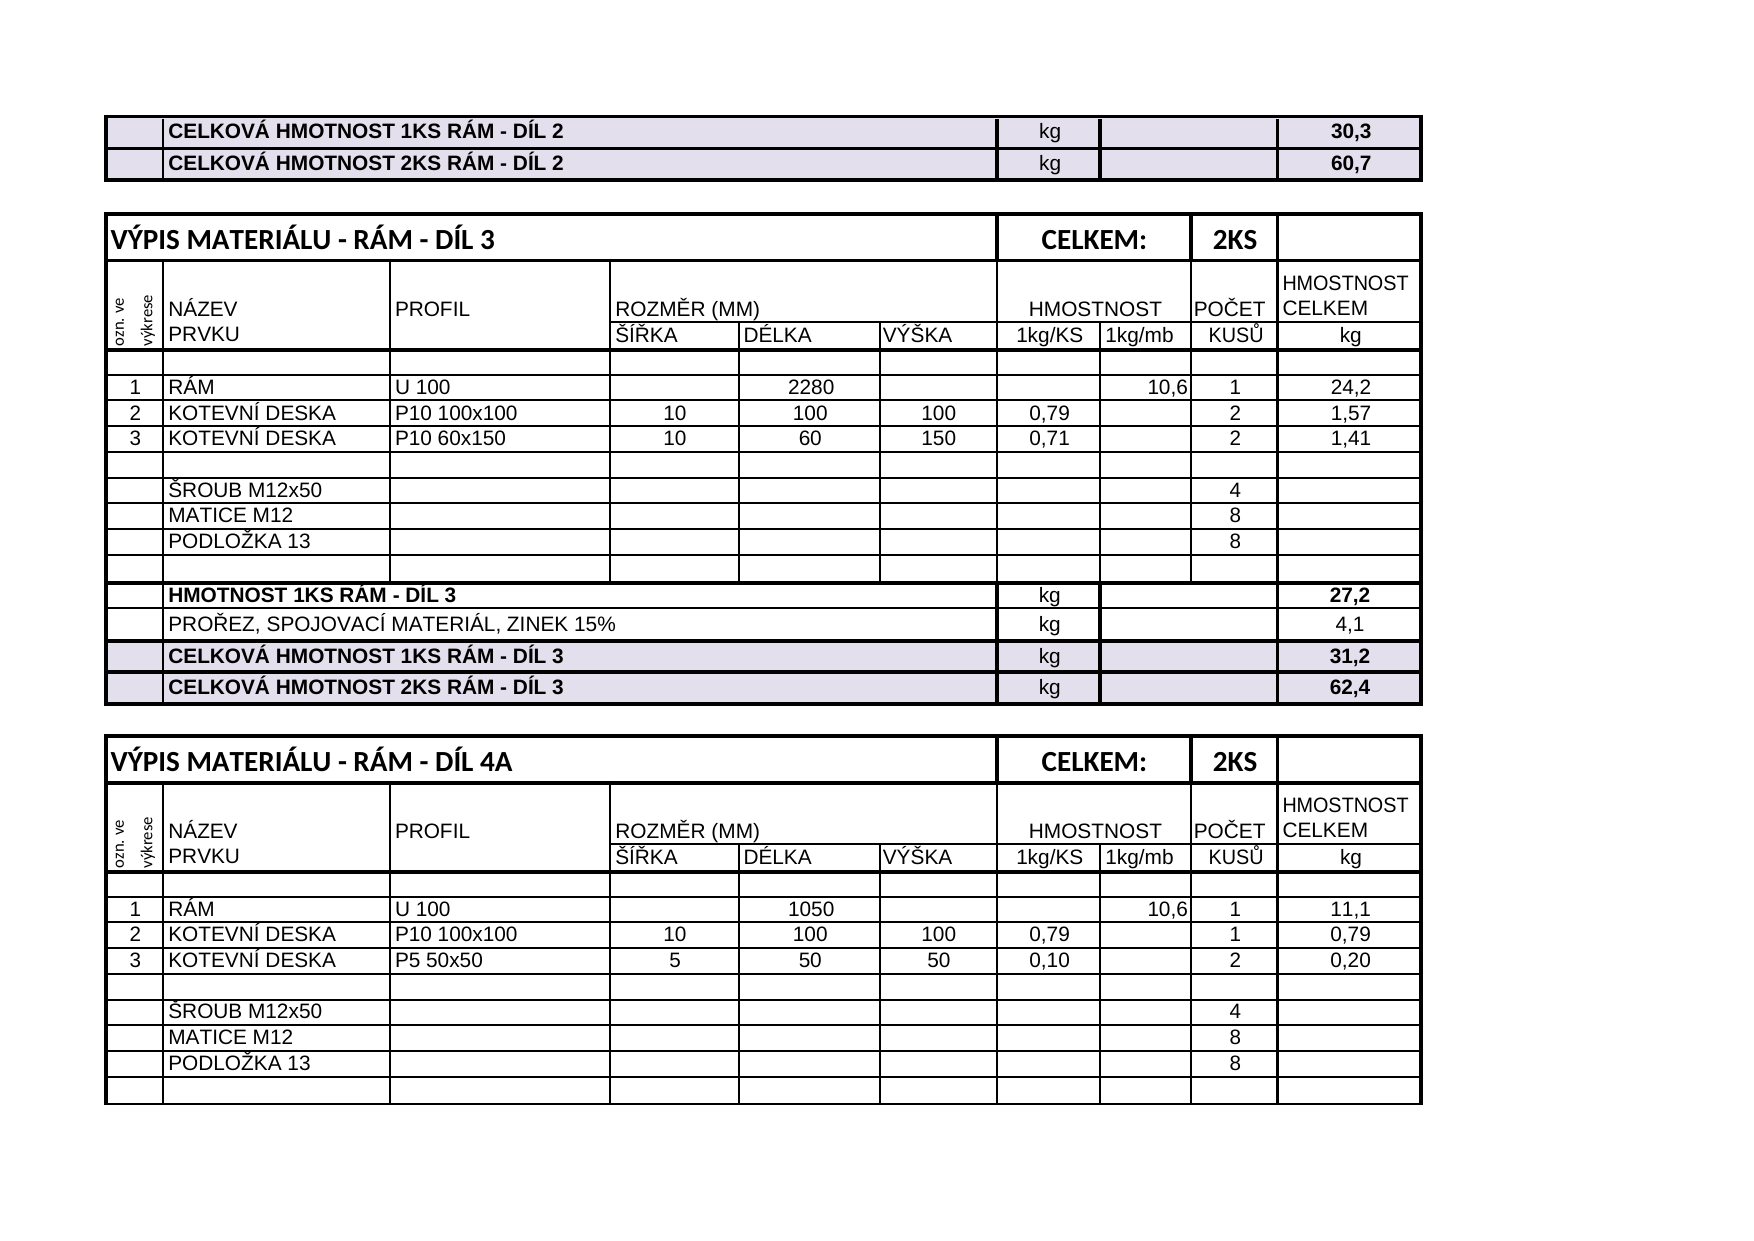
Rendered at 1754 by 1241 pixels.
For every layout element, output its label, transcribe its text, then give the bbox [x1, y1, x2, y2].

table_cell [998, 1052, 1099, 1076]
table_cell [1101, 1001, 1190, 1024]
table_cell [391, 1001, 609, 1024]
table_cell [391, 352, 609, 373]
table_cell [740, 504, 879, 528]
table_cell [108, 609, 162, 638]
table_cell [998, 1001, 1099, 1024]
table_cell NÁZEV PRVKU [164, 785, 389, 870]
table_cell 2 [1192, 401, 1276, 425]
table_header [1279, 738, 1419, 781]
table_header [108, 118, 163, 146]
table_cell [881, 376, 996, 399]
table_cell 1 [108, 376, 162, 399]
table_cell [881, 504, 996, 528]
table_cell [881, 1078, 996, 1103]
table_header 2KS [1193, 216, 1276, 258]
table_cell 62,4 [1279, 674, 1419, 702]
table_cell [1102, 609, 1276, 638]
table_cell ŠÍŘKA [611, 323, 738, 348]
table_cell [391, 479, 609, 502]
table_cell [108, 150, 162, 178]
table_cell [740, 1026, 879, 1050]
table_cell 2 [1192, 949, 1276, 973]
table_cell [164, 352, 389, 373]
table_cell [391, 556, 609, 581]
table_cell [391, 874, 609, 896]
table_cell [1101, 479, 1190, 502]
table_cell [391, 530, 609, 554]
table_cell [1101, 427, 1190, 451]
table_cell [391, 975, 609, 998]
table_cell [611, 352, 738, 373]
table_cell [611, 975, 738, 998]
table_cell 1kg/mb [1101, 845, 1190, 870]
table_cell [1101, 556, 1190, 581]
table_cell [108, 1026, 162, 1050]
table_cell [108, 556, 162, 581]
table_cell [611, 1052, 738, 1076]
table_cell [881, 874, 996, 896]
table_cell 2280 [740, 376, 879, 399]
table_cell 2 [108, 923, 162, 947]
table_cell [740, 1001, 879, 1024]
table_cell ozn. ve výkrese [108, 262, 162, 348]
table_cell [998, 975, 1099, 998]
table_cell [108, 479, 162, 502]
table_cell [1279, 479, 1419, 502]
table_cell [391, 1052, 609, 1076]
table_cell DÉLKA [740, 845, 879, 870]
table_cell HMOSTNOST [998, 785, 1190, 842]
table_cell P5 50x50 [391, 949, 609, 973]
table_cell 1 [1192, 923, 1276, 947]
table_cell [881, 898, 996, 921]
table_cell [1192, 1078, 1276, 1103]
table_cell [1101, 401, 1190, 425]
table_cell 31,2 [1279, 643, 1419, 670]
table_cell [998, 1026, 1099, 1050]
table_cell [108, 1001, 162, 1024]
table_header VÝPIS MATERIÁLU - RÁM - DÍL 4A [108, 738, 995, 781]
table_cell P10 60x150 [391, 427, 609, 451]
table_cell [611, 530, 738, 554]
table_cell RÁM [164, 898, 389, 921]
table_cell [611, 376, 738, 399]
table_cell PROFIL [391, 262, 609, 348]
table_cell PODLOŽKA 13 [164, 530, 389, 554]
table_cell [1102, 150, 1276, 178]
table_cell [998, 898, 1099, 921]
table_cell [1279, 975, 1419, 998]
table_cell HMOSTNOST CELKEM [1279, 262, 1419, 321]
table_cell RÁM [164, 376, 389, 399]
table_cell NÁZEV PRVKU [164, 262, 389, 348]
table_cell 8 [1192, 1026, 1276, 1050]
table_cell KOTEVNÍ DESKA [164, 949, 389, 973]
table_cell PROŘEZ, SPOJOVACÍ MATERIÁL, ZINEK 15% [164, 609, 995, 638]
table_cell ŠROUB M12x50 [164, 1001, 389, 1024]
table_cell [881, 352, 996, 373]
table_cell DÉLKA [740, 323, 879, 348]
table_header 2KS [1193, 738, 1276, 781]
table_header [1102, 118, 1277, 146]
table_cell 1kg/mb [1101, 323, 1190, 348]
table_cell U 100 [391, 376, 609, 399]
table_cell 4 [1192, 1001, 1276, 1024]
table_cell PODLOŽKA 13 [164, 1052, 389, 1076]
table_cell [740, 1052, 879, 1076]
table_cell [881, 975, 996, 998]
table_cell 5 [611, 949, 738, 973]
table_cell [611, 874, 738, 896]
table_cell MATICE M12 [164, 504, 389, 528]
table_cell 0,10 [998, 949, 1099, 973]
table_cell POČET [1192, 785, 1276, 842]
table_cell 24,2 [1279, 376, 1419, 399]
table_cell [611, 479, 738, 502]
table_cell [1192, 556, 1276, 581]
table_cell 1,57 [1279, 401, 1419, 425]
table_cell [998, 453, 1099, 477]
table_cell [611, 556, 738, 581]
table_cell kg [999, 674, 1098, 702]
table_cell [164, 975, 389, 998]
table_cell 1 [1192, 376, 1276, 399]
table_cell [740, 975, 879, 998]
table_cell [1279, 1026, 1419, 1050]
table_cell KOTEVNÍ DESKA [164, 401, 389, 425]
table_cell [1101, 975, 1190, 998]
table_header 30,3 [1279, 118, 1419, 146]
table_cell 10 [611, 923, 738, 947]
table_cell 50 [881, 949, 996, 973]
table_cell [1279, 504, 1419, 528]
table_cell POČET [1192, 262, 1276, 321]
table_cell 3 [108, 427, 162, 451]
table_cell HMOTNOST 1KS RÁM - DÍL 3 [164, 585, 995, 607]
table_cell [740, 1078, 879, 1103]
table_cell 100 [881, 401, 996, 425]
table_cell [881, 1052, 996, 1076]
table_cell [108, 352, 162, 373]
table_header VÝPIS MATERIÁLU - RÁM - DÍL 3 [108, 216, 995, 258]
table_cell PROFIL [391, 785, 609, 870]
table_cell [108, 504, 162, 528]
table_cell [1101, 949, 1190, 973]
table_cell 50 [740, 949, 879, 973]
table_cell kg [999, 150, 1098, 178]
table_cell [1192, 975, 1276, 998]
table_cell 4,1 [1279, 609, 1419, 638]
table_cell [881, 1001, 996, 1024]
table_cell [611, 1026, 738, 1050]
table_cell [1101, 530, 1190, 554]
table_cell U 100 [391, 898, 609, 921]
table_cell P10 100x100 [391, 923, 609, 947]
table_cell [1192, 352, 1276, 373]
table_cell [740, 530, 879, 554]
table_cell [998, 874, 1099, 896]
table_cell 2 [1192, 427, 1276, 451]
table_cell MATICE M12 [164, 1026, 389, 1050]
table_cell [391, 1026, 609, 1050]
table_cell [611, 898, 738, 921]
table_cell [881, 479, 996, 502]
table_cell [740, 556, 879, 581]
table_cell [1101, 1026, 1190, 1050]
table_cell HMOSTNOST CELKEM [1279, 785, 1419, 842]
table_cell [998, 479, 1099, 502]
table_cell 1 [1192, 898, 1276, 921]
table_cell [1102, 674, 1276, 702]
table_cell 1kg/KS [998, 323, 1099, 348]
table_cell KUSŮ [1192, 845, 1276, 870]
table_cell [108, 643, 162, 670]
table_cell [998, 556, 1099, 581]
table_cell 0,79 [1279, 923, 1419, 947]
table_cell ROZMĚR (MM) [611, 785, 996, 842]
table_cell [611, 1001, 738, 1024]
table_cell CELKOVÁ HMOTNOST 2KS RÁM - DÍL 2 [164, 150, 995, 178]
table_cell 60 [740, 427, 879, 451]
table_cell kg [999, 585, 1098, 607]
table_cell [108, 530, 162, 554]
table_cell VÝŠKA [881, 845, 996, 870]
table_cell kg [999, 609, 1098, 638]
table_header kg [999, 118, 1100, 146]
table_cell kg [999, 643, 1098, 670]
table_cell [108, 1078, 162, 1103]
table_cell [108, 1052, 162, 1076]
table_cell [998, 530, 1099, 554]
table_cell 10,6 [1101, 376, 1190, 399]
table_cell [740, 453, 879, 477]
table_cell [611, 1078, 738, 1103]
table_cell [998, 376, 1099, 399]
table_cell [391, 504, 609, 528]
table_cell KUSŮ [1192, 323, 1276, 348]
table_cell [740, 352, 879, 373]
table_cell [1101, 1078, 1190, 1103]
table_header CELKEM: [999, 738, 1189, 781]
table_cell 1kg/KS [998, 845, 1099, 870]
table_cell 8 [1192, 504, 1276, 528]
table_cell [881, 453, 996, 477]
table_cell 0,79 [998, 923, 1099, 947]
table_cell [1101, 504, 1190, 528]
table_cell 1,41 [1279, 427, 1419, 451]
table_cell 10 [611, 427, 738, 451]
table_cell [881, 556, 996, 581]
table_header CELKEM: [999, 216, 1189, 258]
table_cell 150 [881, 427, 996, 451]
table_cell [1279, 352, 1419, 373]
table_cell 100 [740, 923, 879, 947]
table_cell [108, 453, 162, 477]
table_cell [1279, 530, 1419, 554]
table_cell 60,7 [1279, 150, 1419, 178]
table_cell [108, 585, 162, 607]
table_cell [1192, 874, 1276, 896]
table_cell [881, 530, 996, 554]
table_cell [391, 453, 609, 477]
table_cell [998, 504, 1099, 528]
table_cell 27,2 [1279, 585, 1419, 607]
table_cell [1279, 556, 1419, 581]
table_cell 8 [1192, 1052, 1276, 1076]
table_cell [108, 674, 162, 702]
table_cell P10 100x100 [391, 401, 609, 425]
table_cell [1102, 643, 1276, 670]
table_cell [611, 504, 738, 528]
table_cell 1 [108, 898, 162, 921]
table_cell [740, 479, 879, 502]
table_cell kg [1279, 323, 1419, 348]
table_cell CELKOVÁ HMOTNOST 1KS RÁM - DÍL 3 [164, 643, 995, 670]
table_cell ozn. ve výkrese [108, 785, 162, 870]
table_cell [1102, 585, 1276, 607]
table_cell 10 [611, 401, 738, 425]
table_cell [1279, 1001, 1419, 1024]
table_cell 0,20 [1279, 949, 1419, 973]
table_cell 11,1 [1279, 898, 1419, 921]
table_cell 10,6 [1101, 898, 1190, 921]
table_cell [164, 453, 389, 477]
table_cell [1101, 453, 1190, 477]
table_cell ŠROUB M12x50 [164, 479, 389, 502]
table_header CELKOVÁ HMOTNOST 1KS RÁM - DÍL 2 [164, 118, 997, 146]
table_cell ŠÍŘKA [611, 845, 738, 870]
table_cell [1101, 1052, 1190, 1076]
table_cell kg [1279, 845, 1419, 870]
table_cell [164, 874, 389, 896]
table_cell [108, 975, 162, 998]
table_cell [998, 352, 1099, 373]
table_cell 0,71 [998, 427, 1099, 451]
table_cell 100 [740, 401, 879, 425]
table_cell [164, 556, 389, 581]
table_cell [1279, 1052, 1419, 1076]
table_cell [1279, 1078, 1419, 1103]
table_cell 4 [1192, 479, 1276, 502]
table_cell KOTEVNÍ DESKA [164, 923, 389, 947]
table_cell [108, 874, 162, 896]
table_cell 8 [1192, 530, 1276, 554]
table_cell 100 [881, 923, 996, 947]
table_header [1279, 216, 1419, 258]
table_cell HMOSTNOST [998, 262, 1190, 321]
table_cell VÝŠKA [881, 323, 996, 348]
table_cell [1101, 923, 1190, 947]
table_cell 3 [108, 949, 162, 973]
table_cell [1192, 453, 1276, 477]
table_cell [1101, 874, 1190, 896]
table_cell [881, 1026, 996, 1050]
table_cell [740, 874, 879, 896]
table_cell ROZMĚR (MM) [611, 262, 996, 321]
table_cell KOTEVNÍ DESKA [164, 427, 389, 451]
table_cell 1050 [740, 898, 879, 921]
table_cell [998, 1078, 1099, 1103]
table_cell [1279, 453, 1419, 477]
table_cell [391, 1078, 609, 1103]
table_cell [164, 1078, 389, 1103]
table_cell CELKOVÁ HMOTNOST 2KS RÁM - DÍL 3 [164, 674, 995, 702]
table_cell 2 [108, 401, 162, 425]
table_cell [1279, 874, 1419, 896]
table_cell [611, 453, 738, 477]
table_cell [1101, 352, 1190, 373]
table_cell 0,79 [998, 401, 1099, 425]
